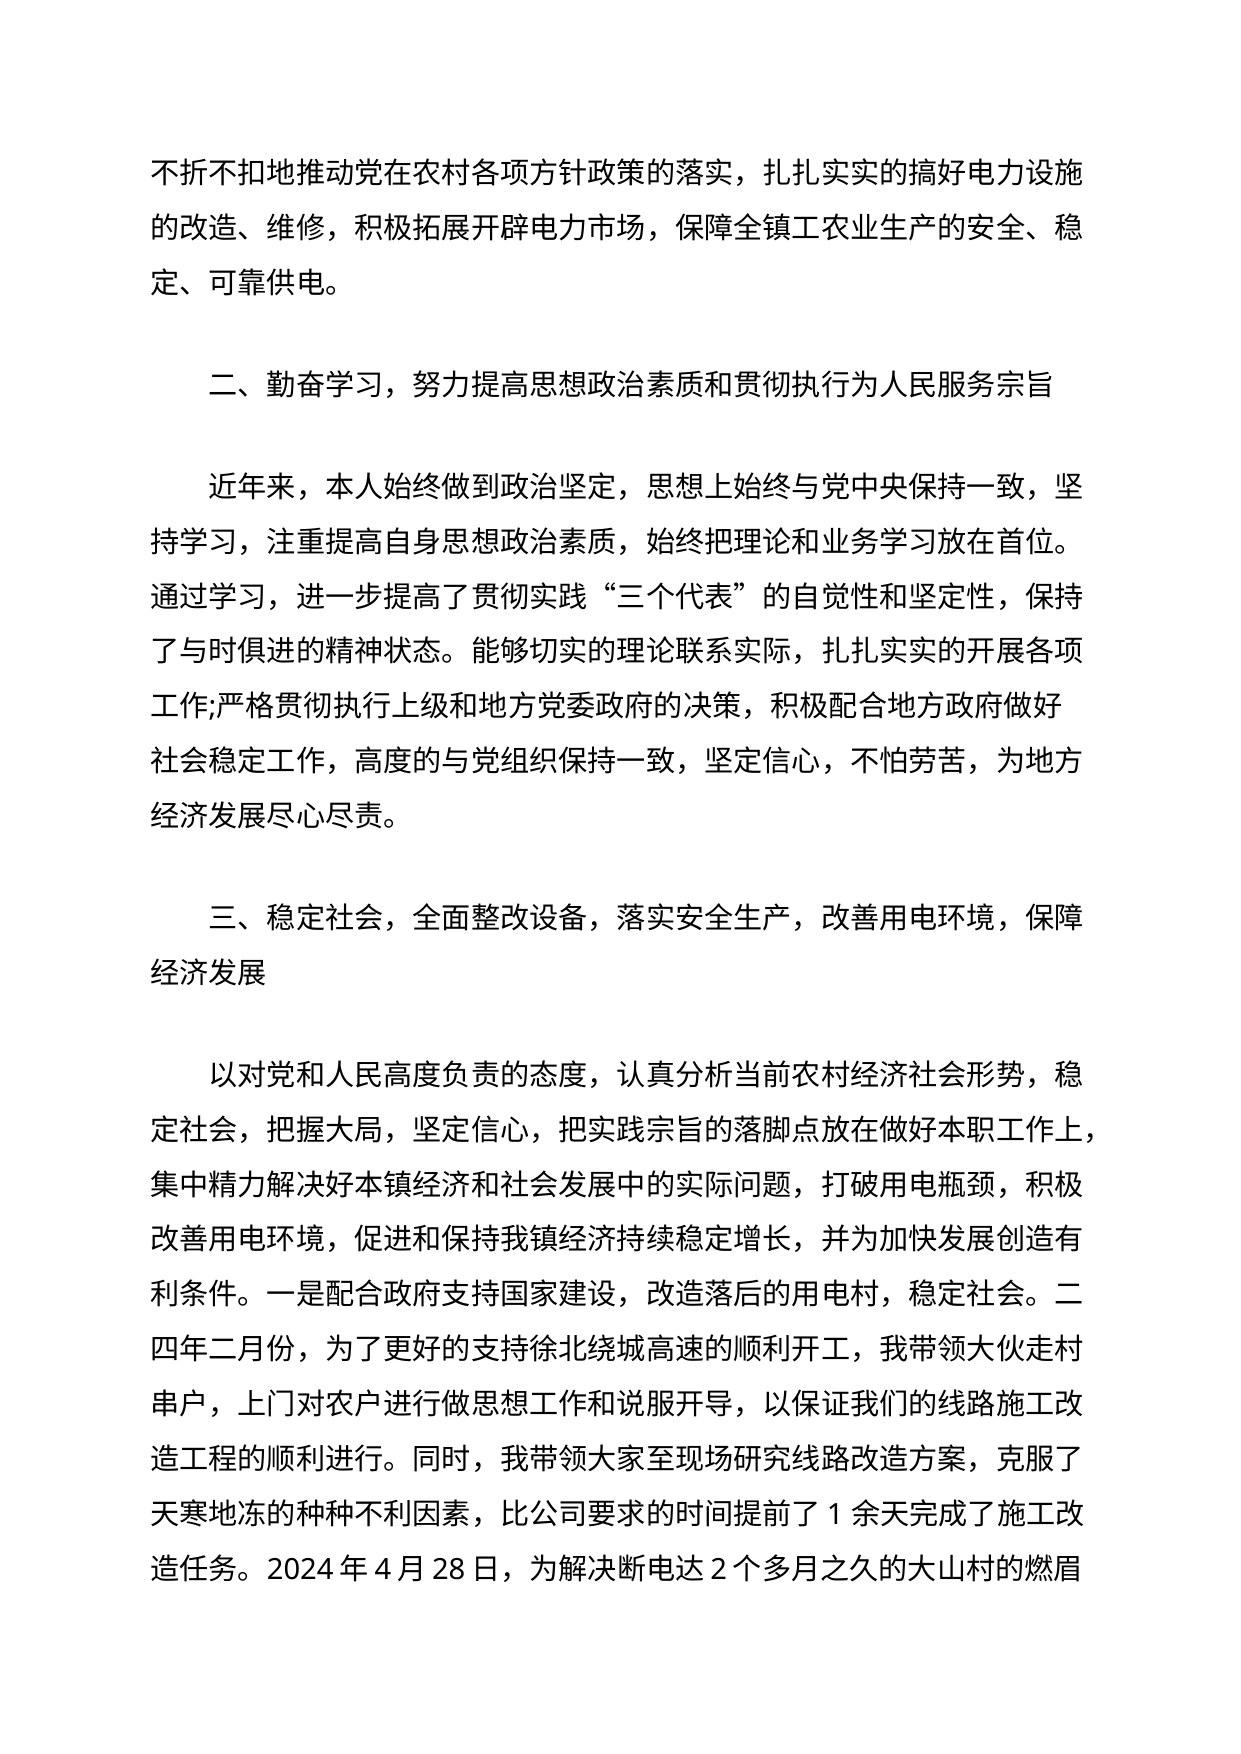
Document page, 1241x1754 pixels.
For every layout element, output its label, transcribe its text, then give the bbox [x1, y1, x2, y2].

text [150, 150, 1090, 302]
text 二、勤奋学习，努力提高思想政治素质和贯彻执行为人民服务宗旨 [150, 362, 1090, 404]
text 三、稳定社会，全面整改设备，落实安全生产，改善用电环境，保障经济发展 [150, 894, 1090, 992]
text 近年来，本人始终做到政治坚定，思想上始终与党中央保持一致，坚持学习，注重提高自身思想政治素质，始终把理论和业务学习放在首位。通过学习，进一步提高了贯彻实践“三个代表”的自觉性和坚定性，保持了与时俱进的精神状态。能够切实的理论联系实际，扎扎实实的开展各项工作;严格贯彻执行上级和地方党委政府的决策，积极配合地方政府做好社会稳定工作，高度的与党组织保持一致，坚定信心，不怕劳苦，为地方经济发展尽心尽责。 [150, 463, 1090, 835]
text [150, 1051, 1090, 1588]
